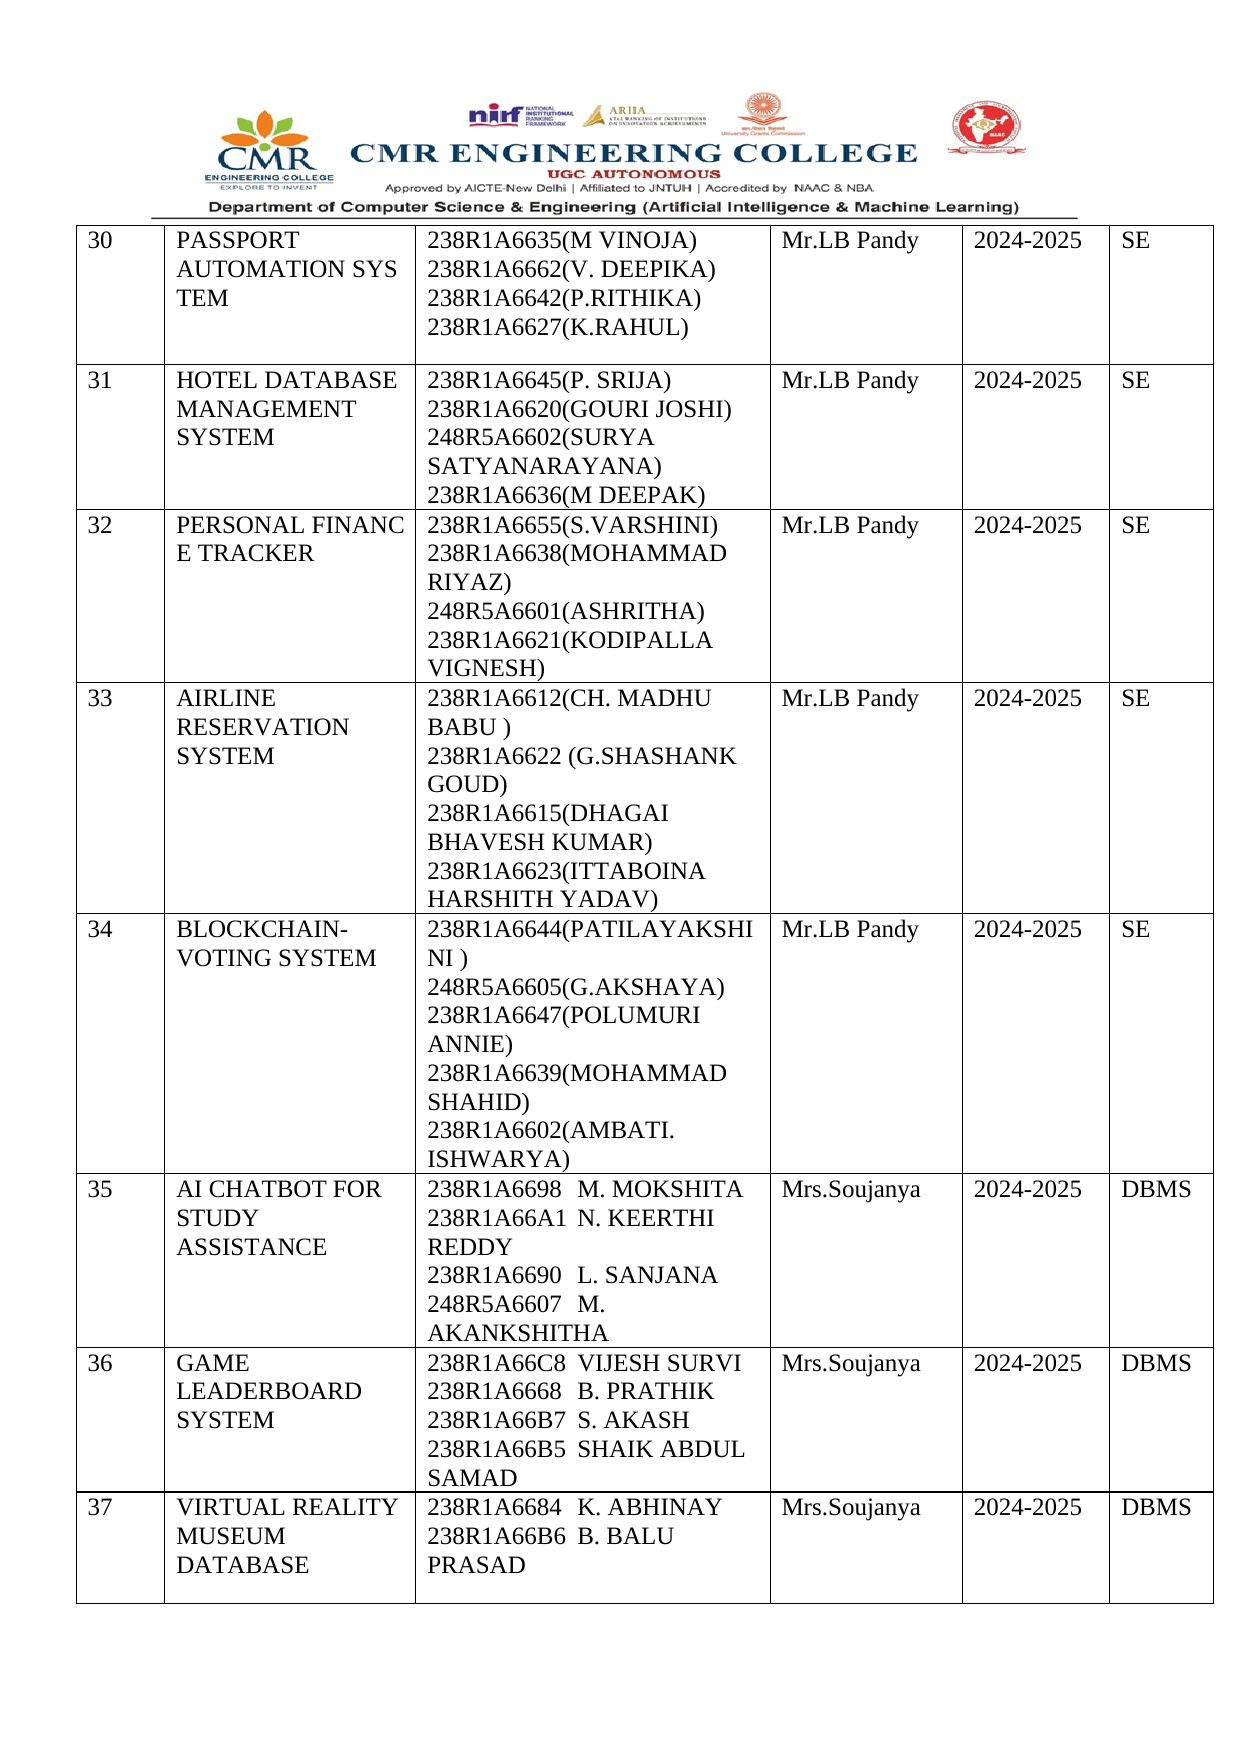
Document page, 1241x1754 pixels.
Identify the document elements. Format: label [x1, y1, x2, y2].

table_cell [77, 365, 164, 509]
picture [150, 73, 1091, 225]
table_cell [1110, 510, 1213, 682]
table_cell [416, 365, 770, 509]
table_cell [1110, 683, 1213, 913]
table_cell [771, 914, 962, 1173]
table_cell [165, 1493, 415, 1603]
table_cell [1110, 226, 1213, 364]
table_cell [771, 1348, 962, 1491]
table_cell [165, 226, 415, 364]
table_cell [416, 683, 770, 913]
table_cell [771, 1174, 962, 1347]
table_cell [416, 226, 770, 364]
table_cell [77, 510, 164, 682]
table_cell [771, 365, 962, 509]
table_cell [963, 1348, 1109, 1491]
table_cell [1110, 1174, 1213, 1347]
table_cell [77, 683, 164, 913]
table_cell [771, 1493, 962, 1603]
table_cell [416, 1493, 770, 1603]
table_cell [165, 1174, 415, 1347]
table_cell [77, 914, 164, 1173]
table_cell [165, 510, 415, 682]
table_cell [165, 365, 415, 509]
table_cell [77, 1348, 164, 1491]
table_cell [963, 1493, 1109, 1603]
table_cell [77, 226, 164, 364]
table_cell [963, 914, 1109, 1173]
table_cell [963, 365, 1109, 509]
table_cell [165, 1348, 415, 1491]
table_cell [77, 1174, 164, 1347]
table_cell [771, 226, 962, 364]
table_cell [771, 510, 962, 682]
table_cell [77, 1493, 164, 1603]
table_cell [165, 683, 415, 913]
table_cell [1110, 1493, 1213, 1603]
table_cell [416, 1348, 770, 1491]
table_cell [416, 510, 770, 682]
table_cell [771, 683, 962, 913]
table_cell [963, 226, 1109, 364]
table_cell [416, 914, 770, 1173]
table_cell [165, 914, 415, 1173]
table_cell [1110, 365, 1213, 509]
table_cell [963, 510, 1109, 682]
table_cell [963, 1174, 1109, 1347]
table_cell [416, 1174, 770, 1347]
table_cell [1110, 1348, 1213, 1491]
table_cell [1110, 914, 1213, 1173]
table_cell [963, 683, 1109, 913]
